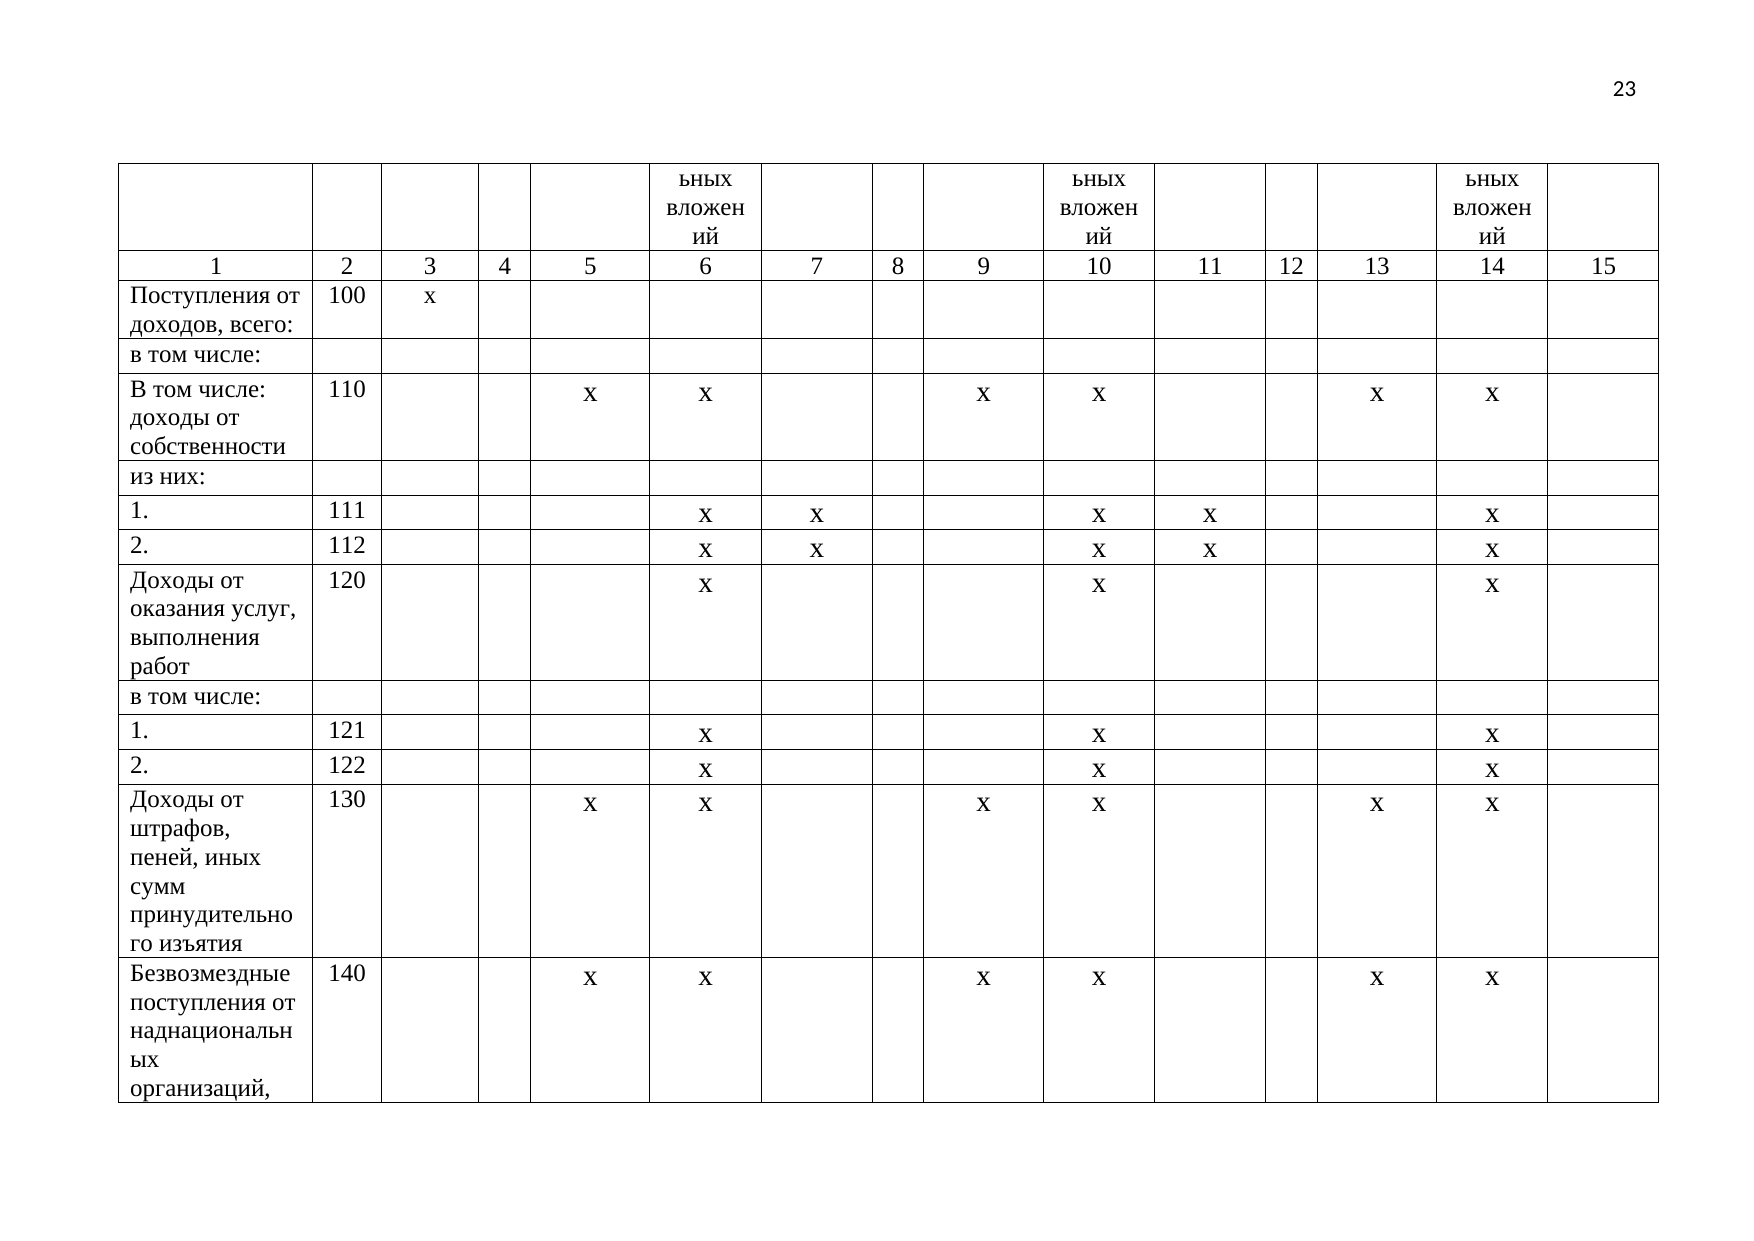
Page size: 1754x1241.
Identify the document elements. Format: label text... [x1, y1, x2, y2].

table_cell [1437, 681, 1547, 714]
table_cell 110 [313, 374, 381, 460]
table_cell х [1044, 750, 1154, 783]
table_cell [873, 530, 923, 564]
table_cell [1044, 164, 1154, 250]
table_cell 14 [1437, 251, 1547, 279]
table_cell х [1044, 374, 1154, 460]
table_cell х [1318, 374, 1436, 460]
table_cell х [1044, 530, 1154, 564]
table_cell [382, 339, 478, 373]
table_cell х [1318, 785, 1436, 957]
table_cell [762, 958, 872, 1102]
table_cell [1155, 281, 1265, 338]
table_cell [1155, 785, 1265, 957]
table_cell [479, 496, 530, 529]
table_cell х [1044, 785, 1154, 957]
table_cell 1. [119, 715, 312, 749]
table_cell 4 [479, 251, 530, 279]
table_cell [1155, 461, 1265, 494]
table_cell х [531, 374, 649, 460]
table_cell [924, 530, 1043, 564]
table_cell [1548, 750, 1658, 783]
table_cell х [1437, 750, 1547, 783]
table_cell [650, 461, 761, 494]
table_cell [1318, 339, 1436, 373]
table_cell 2 [313, 251, 381, 279]
table_cell [762, 565, 872, 680]
table_cell [1548, 374, 1658, 460]
table_cell [1318, 565, 1436, 680]
table_cell [382, 374, 478, 460]
table_cell х [924, 785, 1043, 957]
table_cell [650, 339, 761, 373]
table_cell х [531, 785, 649, 957]
table_cell 130 [313, 785, 381, 957]
table_cell [1318, 496, 1436, 529]
table_cell х [1155, 530, 1265, 564]
table_cell [873, 339, 923, 373]
table_cell 140 [313, 958, 381, 1102]
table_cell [1318, 164, 1436, 250]
table_cell [762, 281, 872, 338]
table_cell [1155, 681, 1265, 714]
table_cell 2. [119, 750, 312, 783]
table_cell [924, 565, 1043, 680]
table_cell [531, 715, 649, 749]
table_cell 1. [119, 496, 312, 529]
table_cell [1318, 461, 1436, 494]
table_cell [924, 681, 1043, 714]
table_cell Поступления от доходов, всего: [119, 281, 312, 338]
table_cell 13 [1318, 251, 1436, 279]
table_cell в том числе: [119, 681, 312, 714]
table_cell [1548, 461, 1658, 494]
table_cell х [1044, 496, 1154, 529]
table_cell х [1437, 958, 1547, 1102]
table_cell [1044, 681, 1154, 714]
table_cell 120 [313, 565, 381, 680]
table_cell [1266, 750, 1317, 783]
table_cell 122 [313, 750, 381, 783]
table_cell [1155, 339, 1265, 373]
table_cell 100 [313, 281, 381, 338]
table_cell [1266, 715, 1317, 749]
table_cell [762, 785, 872, 957]
table_cell [531, 530, 649, 564]
table_cell [1044, 281, 1154, 338]
table_cell х [762, 530, 872, 564]
table_cell [924, 750, 1043, 783]
table_cell [479, 715, 530, 749]
table_cell х [650, 715, 761, 749]
table_cell [1266, 281, 1317, 338]
table_cell [1437, 461, 1547, 494]
table_cell [924, 461, 1043, 494]
table_cell 10 [1044, 251, 1154, 279]
table_cell [531, 281, 649, 338]
table_cell [1548, 958, 1658, 1102]
table_cell [1266, 496, 1317, 529]
table_cell х [1044, 715, 1154, 749]
table_cell [531, 496, 649, 529]
table_cell [531, 681, 649, 714]
table_cell 1 [119, 251, 312, 279]
table_cell х [382, 281, 478, 338]
table_cell [1548, 565, 1658, 680]
table_cell 3 [382, 251, 478, 279]
table_cell [762, 715, 872, 749]
table_cell [1266, 461, 1317, 494]
table_cell [531, 750, 649, 783]
table_cell [479, 281, 530, 338]
table_cell 6 [650, 251, 761, 279]
table_cell [1548, 785, 1658, 957]
table_cell [1548, 496, 1658, 529]
table_cell [1548, 715, 1658, 749]
table_cell х [1155, 496, 1265, 529]
table_cell х [1044, 565, 1154, 680]
table_cell [873, 461, 923, 494]
table_cell [479, 785, 530, 957]
table_cell [1266, 958, 1317, 1102]
table_cell х [650, 496, 761, 529]
table_cell [1266, 374, 1317, 460]
table_cell [873, 496, 923, 529]
table_cell [1437, 281, 1547, 338]
table_cell [762, 339, 872, 373]
table_cell х [1437, 374, 1547, 460]
table_cell [382, 681, 478, 714]
table_cell х [650, 785, 761, 957]
table_cell 9 [924, 251, 1043, 279]
table_cell х [650, 958, 761, 1102]
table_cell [531, 164, 649, 250]
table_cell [650, 164, 761, 250]
table_cell [650, 681, 761, 714]
table_cell [313, 461, 381, 494]
table_cell [762, 681, 872, 714]
table_cell х [924, 374, 1043, 460]
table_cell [1155, 164, 1265, 250]
table_cell [873, 374, 923, 460]
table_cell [762, 164, 872, 250]
table_cell х [650, 750, 761, 783]
table_cell [873, 681, 923, 714]
table_cell 121 [313, 715, 381, 749]
table_cell [382, 530, 478, 564]
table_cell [924, 164, 1043, 250]
table_cell [1266, 681, 1317, 714]
table_cell [873, 281, 923, 338]
table_cell [382, 496, 478, 529]
table_cell [531, 565, 649, 680]
table_cell [1548, 339, 1658, 373]
table_cell х [924, 958, 1043, 1102]
table_cell [924, 339, 1043, 373]
table_cell [479, 750, 530, 783]
table_cell 11 [1155, 251, 1265, 279]
table_cell [531, 461, 649, 494]
table_cell х [650, 565, 761, 680]
table_cell [1548, 530, 1658, 564]
table_cell В том числе: доходы от собственности [119, 374, 312, 460]
table_cell 15 [1548, 251, 1658, 279]
table_cell в том числе: [119, 339, 312, 373]
table_cell Доходы от штрафов, пеней, иных сумм принудительного изъятия [119, 785, 312, 957]
table_cell 7 [762, 251, 872, 279]
table_cell Доходы от оказания услуг, выполнения работ [119, 565, 312, 680]
table_cell из них: [119, 461, 312, 494]
table_cell [1044, 339, 1154, 373]
table_cell [1548, 281, 1658, 338]
table_cell [1437, 339, 1547, 373]
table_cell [1437, 164, 1547, 250]
table_cell [650, 281, 761, 338]
table_cell [873, 785, 923, 957]
table_cell [479, 530, 530, 564]
table_cell [873, 565, 923, 680]
table_cell [479, 565, 530, 680]
table_cell [1266, 565, 1317, 680]
table_cell х [762, 496, 872, 529]
table_cell х [1318, 958, 1436, 1102]
table_cell [479, 461, 530, 494]
table_cell х [1044, 958, 1154, 1102]
table_cell х [1437, 785, 1547, 957]
table_cell [1266, 530, 1317, 564]
table_cell х [650, 374, 761, 460]
table_cell [313, 681, 381, 714]
table_cell 111 [313, 496, 381, 529]
table_cell 2. [119, 530, 312, 564]
table_cell [1155, 565, 1265, 680]
table_cell 5 [531, 251, 649, 279]
table_cell х [1437, 565, 1547, 680]
table_cell [1155, 715, 1265, 749]
table_cell [382, 565, 478, 680]
table_cell [531, 339, 649, 373]
table_cell [1318, 530, 1436, 564]
table_cell [479, 958, 530, 1102]
table_cell [1266, 339, 1317, 373]
table_cell [1044, 461, 1154, 494]
table_cell [924, 496, 1043, 529]
table_cell [924, 715, 1043, 749]
table_cell [382, 958, 478, 1102]
table_cell [873, 958, 923, 1102]
table_cell [1318, 681, 1436, 714]
table_cell [382, 715, 478, 749]
table_cell [1548, 681, 1658, 714]
table_cell [1266, 785, 1317, 957]
table_cell 112 [313, 530, 381, 564]
table_cell [924, 281, 1043, 338]
table_cell [382, 785, 478, 957]
table_cell [1155, 958, 1265, 1102]
table_cell [1318, 715, 1436, 749]
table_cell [1548, 164, 1658, 250]
table_cell [1318, 750, 1436, 783]
table_cell [382, 750, 478, 783]
table_cell [762, 374, 872, 460]
table_cell [873, 750, 923, 783]
table_cell 8 [873, 251, 923, 279]
table_cell [762, 750, 872, 783]
table_cell [1318, 281, 1436, 338]
table_cell [479, 374, 530, 460]
table_cell [479, 681, 530, 714]
table_cell [1155, 750, 1265, 783]
table_cell [313, 339, 381, 373]
table_cell [873, 715, 923, 749]
table_cell [479, 339, 530, 373]
table_cell [762, 461, 872, 494]
table_cell х [1437, 496, 1547, 529]
table_cell х [650, 530, 761, 564]
table_cell 12 [1266, 251, 1317, 279]
table_cell х [1437, 530, 1547, 564]
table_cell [119, 958, 312, 1102]
table_cell [382, 461, 478, 494]
table_cell х [531, 958, 649, 1102]
table_cell [1155, 374, 1265, 460]
table_cell х [1437, 715, 1547, 749]
